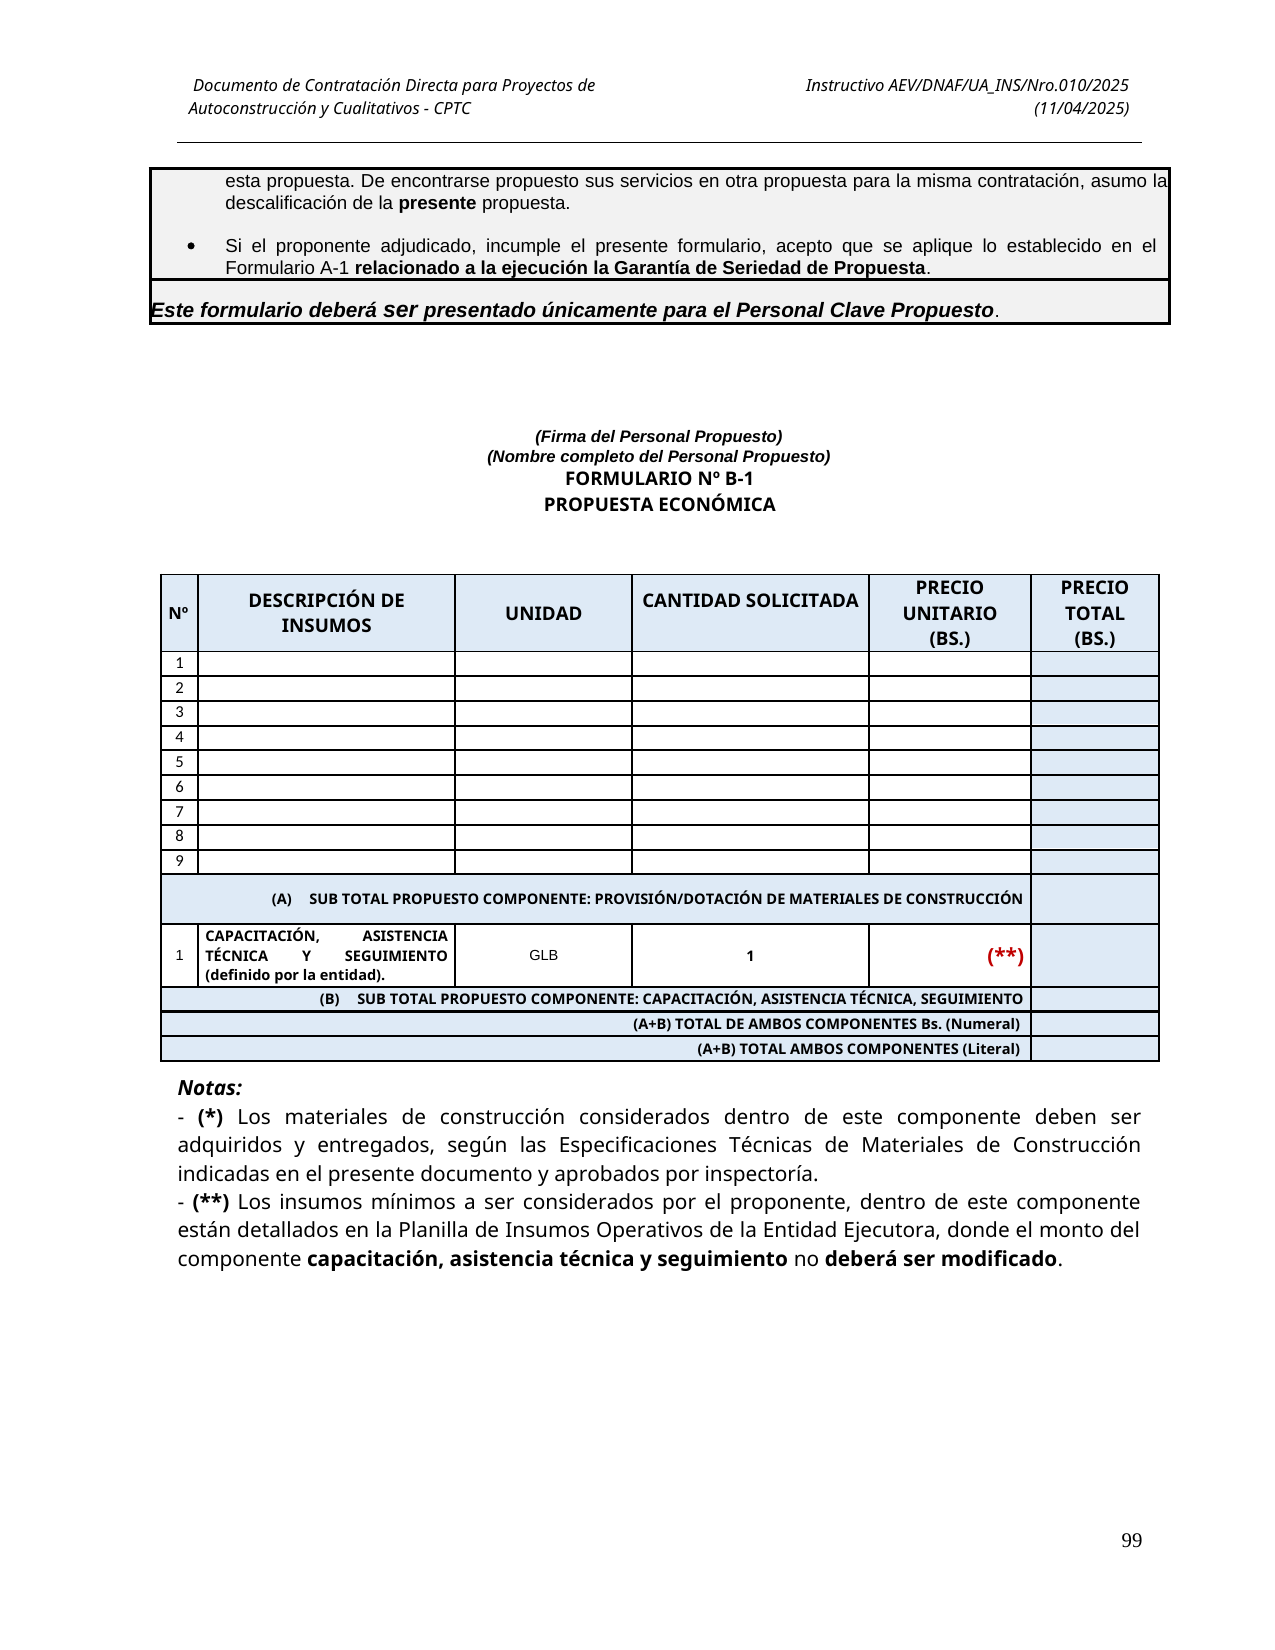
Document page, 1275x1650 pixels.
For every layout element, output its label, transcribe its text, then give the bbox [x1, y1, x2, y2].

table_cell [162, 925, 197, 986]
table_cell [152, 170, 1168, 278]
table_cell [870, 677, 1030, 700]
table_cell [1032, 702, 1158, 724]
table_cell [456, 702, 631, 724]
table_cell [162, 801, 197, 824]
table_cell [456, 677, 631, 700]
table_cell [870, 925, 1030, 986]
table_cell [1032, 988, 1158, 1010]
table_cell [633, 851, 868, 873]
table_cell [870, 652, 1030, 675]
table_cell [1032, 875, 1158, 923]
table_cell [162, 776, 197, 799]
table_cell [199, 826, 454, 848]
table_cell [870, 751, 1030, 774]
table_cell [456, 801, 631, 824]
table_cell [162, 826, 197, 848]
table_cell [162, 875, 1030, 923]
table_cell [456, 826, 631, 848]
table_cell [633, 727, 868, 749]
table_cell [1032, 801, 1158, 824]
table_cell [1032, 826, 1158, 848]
text - (**) Los insumos mínimos a ser considerados por el proponente, dentro de este componente están detallados en la Planilla de Insumos Operativos de la Entidad Ejecutora, donde el monto del componente capacitación, asistencia técnica y seguimiento no deberá ser modificado. [177, 1187, 1142, 1272]
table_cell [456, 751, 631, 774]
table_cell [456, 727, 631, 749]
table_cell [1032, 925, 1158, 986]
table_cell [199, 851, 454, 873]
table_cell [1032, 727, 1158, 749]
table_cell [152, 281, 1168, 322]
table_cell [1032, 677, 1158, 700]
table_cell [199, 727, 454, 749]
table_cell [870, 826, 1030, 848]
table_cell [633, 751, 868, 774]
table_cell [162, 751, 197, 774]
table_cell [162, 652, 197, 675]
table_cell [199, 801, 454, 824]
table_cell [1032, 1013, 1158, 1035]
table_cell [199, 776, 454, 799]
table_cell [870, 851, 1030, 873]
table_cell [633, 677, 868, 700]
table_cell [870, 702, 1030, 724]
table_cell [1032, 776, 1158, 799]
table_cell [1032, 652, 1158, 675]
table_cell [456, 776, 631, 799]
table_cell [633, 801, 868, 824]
text PROPUESTA ECONÓMICA [177, 491, 1142, 517]
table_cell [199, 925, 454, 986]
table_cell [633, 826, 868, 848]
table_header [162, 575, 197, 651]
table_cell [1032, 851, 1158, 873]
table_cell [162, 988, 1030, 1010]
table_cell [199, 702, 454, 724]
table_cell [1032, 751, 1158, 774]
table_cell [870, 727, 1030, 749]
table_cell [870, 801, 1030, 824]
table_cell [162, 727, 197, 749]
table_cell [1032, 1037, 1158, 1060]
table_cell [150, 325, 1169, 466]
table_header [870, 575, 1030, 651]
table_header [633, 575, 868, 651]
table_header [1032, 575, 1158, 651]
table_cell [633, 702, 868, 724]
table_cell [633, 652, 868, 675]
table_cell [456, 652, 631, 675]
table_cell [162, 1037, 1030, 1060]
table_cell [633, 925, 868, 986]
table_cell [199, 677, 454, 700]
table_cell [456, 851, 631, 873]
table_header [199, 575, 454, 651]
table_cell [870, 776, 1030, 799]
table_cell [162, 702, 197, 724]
text - (*) Los materiales de construcción considerados dentro de este componente deben ser adquiridos y entregados, según las Especificaciones Técnicas de Materiales de Construcción indicadas en el presente documento y aprobados por inspectoría. [177, 1102, 1142, 1187]
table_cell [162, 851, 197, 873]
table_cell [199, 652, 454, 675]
text FORMULARIO Nº B-1 [177, 466, 1142, 491]
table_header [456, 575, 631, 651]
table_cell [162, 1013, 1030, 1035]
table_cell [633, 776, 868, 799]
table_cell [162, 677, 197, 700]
text Notas: [177, 1073, 1142, 1102]
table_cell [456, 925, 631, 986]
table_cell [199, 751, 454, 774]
